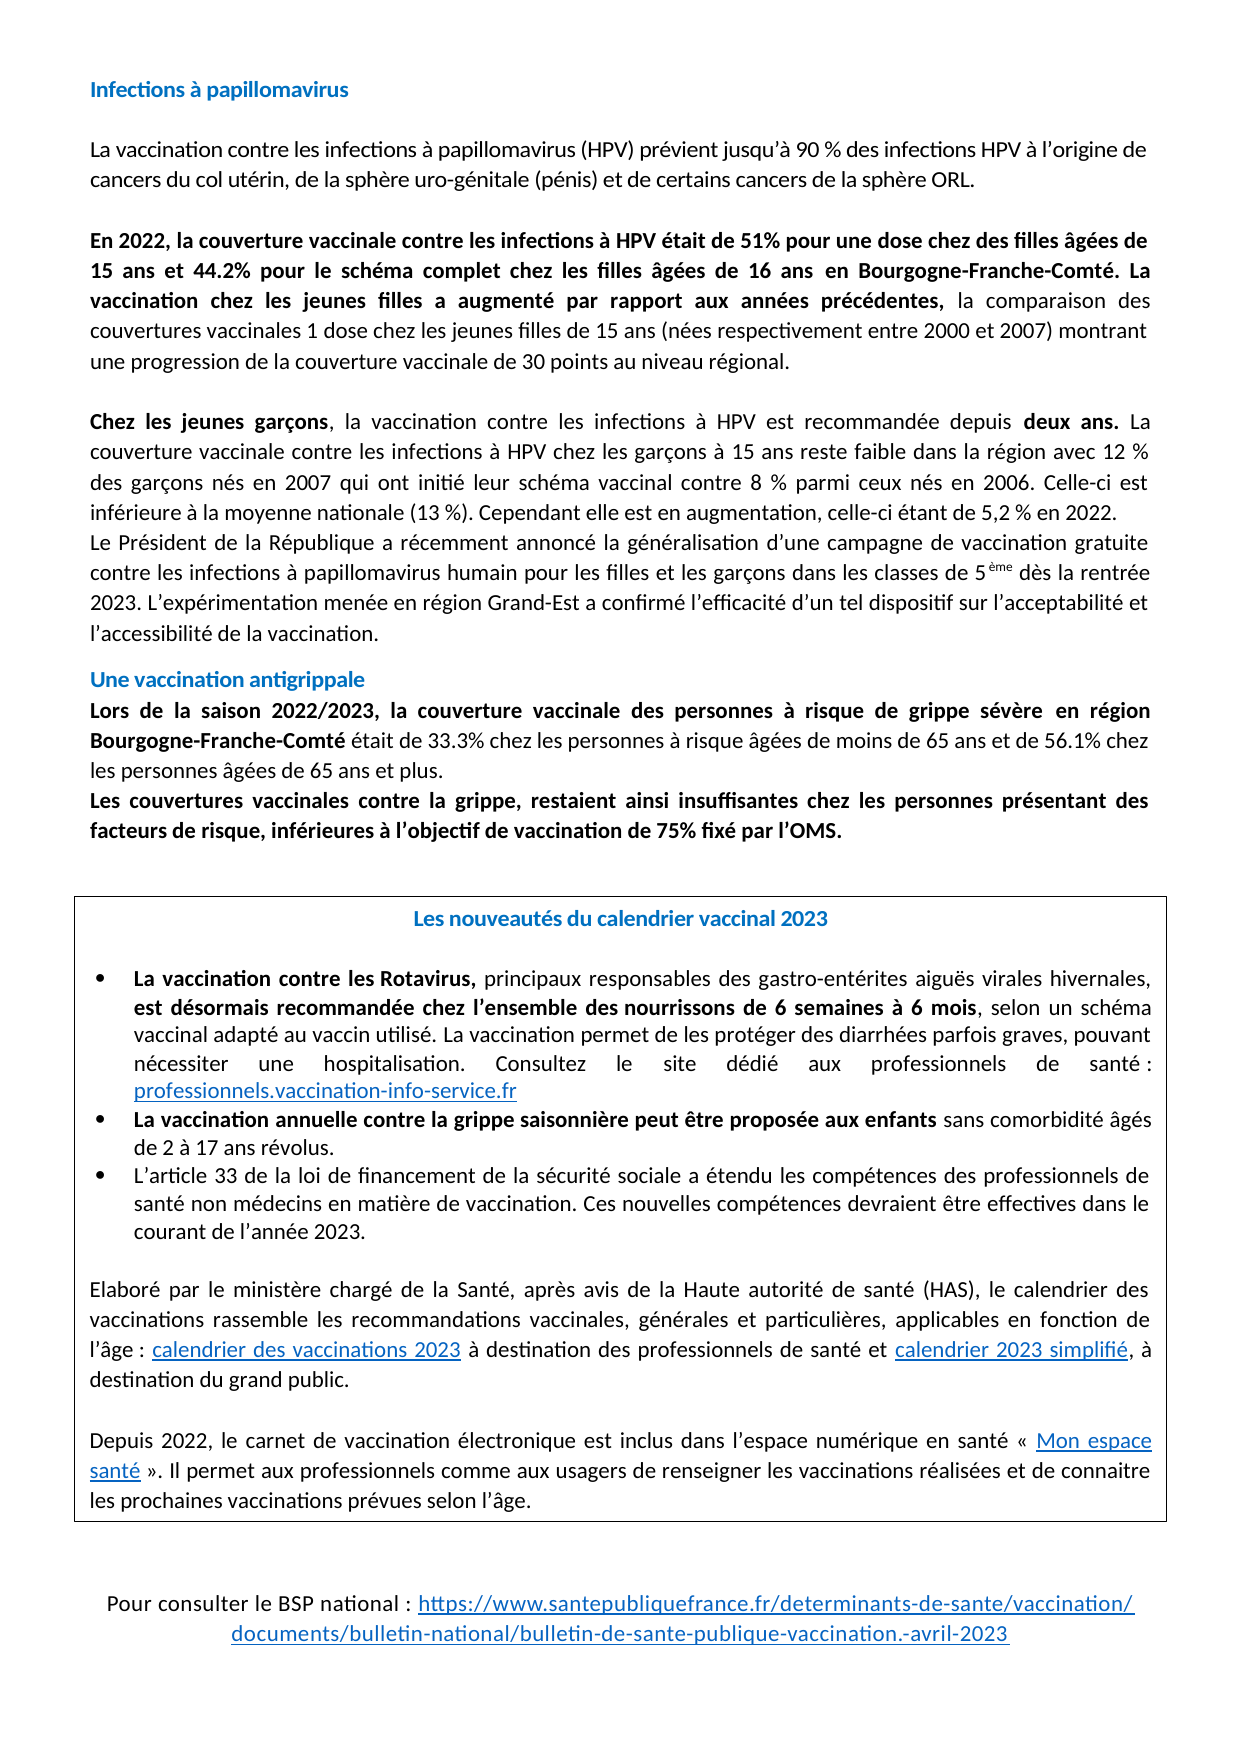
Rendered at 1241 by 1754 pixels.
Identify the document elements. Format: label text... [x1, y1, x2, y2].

text Infections à papillomavirus [90, 75, 1151, 103]
text En 2022, la couverture vaccinale contre les infections à HPV était de 51% pour une dose chez des filles âgées de 15 ans et 44.2% pour le schéma complet chez les filles âgées de 16 ans en Bourgogne-Franche-Comté. La vaccination chez les jeunes filles a augmenté par rapport aux années précédentes, la comparaison des couvertures vaccinales 1 dose chez les jeunes filles de 15 ans (nées respectivement entre 2000 et 2007) montrant une progression de la couverture vaccinale de 30 points au niveau régional. [90, 226, 1151, 375]
text La vaccination contre les infections à papillomavirus (HPV) prévient jusqu’à 90 % des infections HPV à l’origine de cancers du col utérin, de la sphère uro-génitale (pénis) et de certains cancers de la sphère ORL. [90, 135, 1151, 194]
text Pour consulter le BSP national : https://www.santepubliquefrance.fr/determinants-de-sante/vaccination/documents/bulletin-national/bulletin-de-sante-publique-vaccination.-avril-2023 [90, 1589, 1151, 1647]
text Lors de la saison 2022/2023, la couverture vaccinale des personnes à risque de grippe sévère en région Bourgogne-Franche-Comté était de 33.3% chez les personnes à risque âgées de moins de 65 ans et de 56.1% chez les personnes âgées de 65 ans et plus. [90, 696, 1151, 784]
text Les couvertures vaccinales contre la grippe, restaient ainsi insuffisantes chez les personnes présentant des facteurs de risque, inférieures à l’objectif de vaccination de 75% fixé par l’OMS. [90, 786, 1151, 845]
text Le Président de la République a récemment annoncé la généralisation d’une campagne de vaccination gratuite contre les infections à papillomavirus humain pour les filles et les garçons dans les classes de 5ème dès la rentrée 2023. L’expérimentation menée en région Grand-Est a confirmé l’efficacité d’un tel dispositif sur l’acceptabilité et l’accessibilité de la vaccination. [90, 528, 1151, 647]
text Une vaccination antigrippale [90, 666, 1151, 694]
text Chez les jeunes garçons, la vaccination contre les infections à HPV est recommandée depuis deux ans. La couverture vaccinale contre les infections à HPV chez les garçons à 15 ans reste faible dans la région avec 12 % des garçons nés en 2007 qui ont initié leur schéma vaccinal contre 8 % parmi ceux nés en 2006. Celle-ci est inférieure à la moyenne nationale (13 %). Cependant elle est en augmentation, celle-ci étant de 5,2 % en 2022. [90, 407, 1151, 526]
